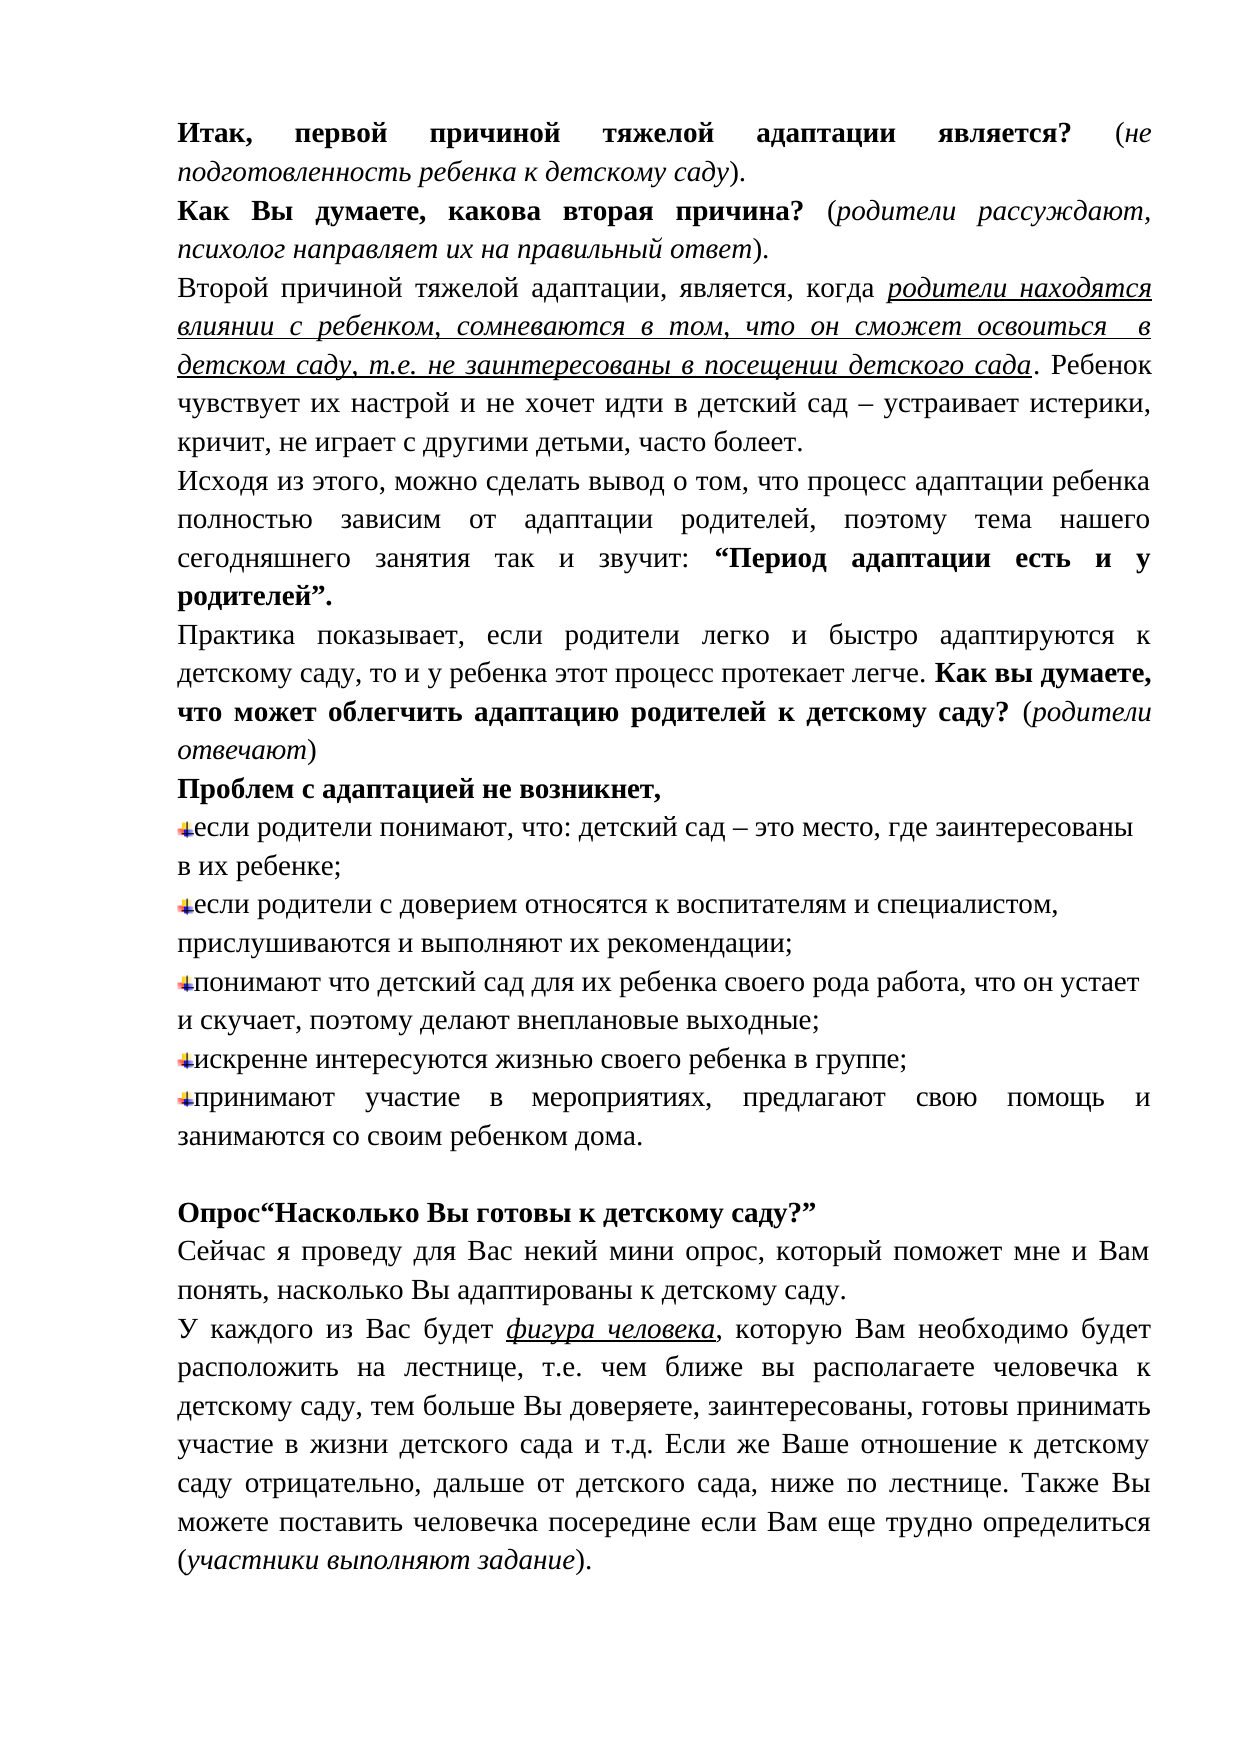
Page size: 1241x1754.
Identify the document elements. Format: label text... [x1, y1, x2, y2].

text Исходя из этого, можно сделать вывод о том, что процесс адаптации ребенка полностью зависим от адаптации родителей, поэтому тема нашего сегодняшнего занятия так и звучит: “Период адаптации есть и у родителей”. [177, 463, 1151, 612]
picture [177, 1090, 194, 1107]
text У каждого из Вас будет фигура человека, которую Вам необходимо будет расположить на лестнице, т.е. чем ближе вы располагаете человечка к детскому саду, тем больше Вы доверяете, заинтересованы, готовы принимать участие в жизни детского сада и т.д. Если же Ваше отношение к детскому саду отрицательно, дальше от детского сада, ниже по лестнице. Также Вы можете поставить человечка посередине если Вам еще трудно определиться (участники выполняют задание). [177, 1311, 1151, 1576]
text Опрос“Насколько Вы готовы к детскому саду?” [177, 1196, 1166, 1229]
text Проблем с адаптацией не возникнет, [177, 772, 1166, 805]
text понимают что детский сад для их ребенка своего рода работа, что он устает и скучает, поэтому делают внеплановые выходные; [177, 964, 1153, 1036]
text принимают участие в мероприятиях, предлагают свою помощь и занимаются со своим ребенком дома. [177, 1079, 1151, 1152]
text Итак, первой причиной тяжелой адаптации является? (не подготовленность ребенка к детскому саду). [177, 115, 1152, 187]
text если родители с доверием относятся к воспитателям и специалистом, прислушиваются и выполняют их рекомендации; [177, 887, 1166, 959]
picture [177, 974, 194, 992]
text если родители понимают, что: детский сад – это место, где заинтересованы в их ребенке; [177, 809, 1147, 882]
picture [177, 897, 194, 915]
text Сейчас я проведу для Вас некий мини опрос, который поможет мне и Вам понять, насколько Вы адаптированы к детскому саду. [177, 1233, 1151, 1306]
text Второй причиной тяжелой адаптации, является, когда родители находятся влиянии с ребенком, сомневаются в том, что он сможет освоиться в детском саду, т.е. не заинтересованы в посещении детского сада. Ребенок чувствует их настрой и не хочет идти в детский сад – устраивает истерики, кричит, не играет с другими детьми, часто болеет. [177, 270, 1152, 458]
text искренне интересуются жизнью своего ребенка в группе; [193, 1041, 1166, 1074]
text Практика показывает, если родители легко и быстро адаптируются к детскому саду, то и у ребенка этот процесс протекает легче. Как вы думаете, что может облегчить адаптацию родителей к детскому саду? (родители отвечают) [177, 617, 1152, 766]
picture [177, 1051, 194, 1069]
picture [177, 820, 194, 838]
text Как Вы думаете, какова вторая причина? (родители рассуждают, психолог направляет их на правильный ответ). [177, 193, 1151, 265]
